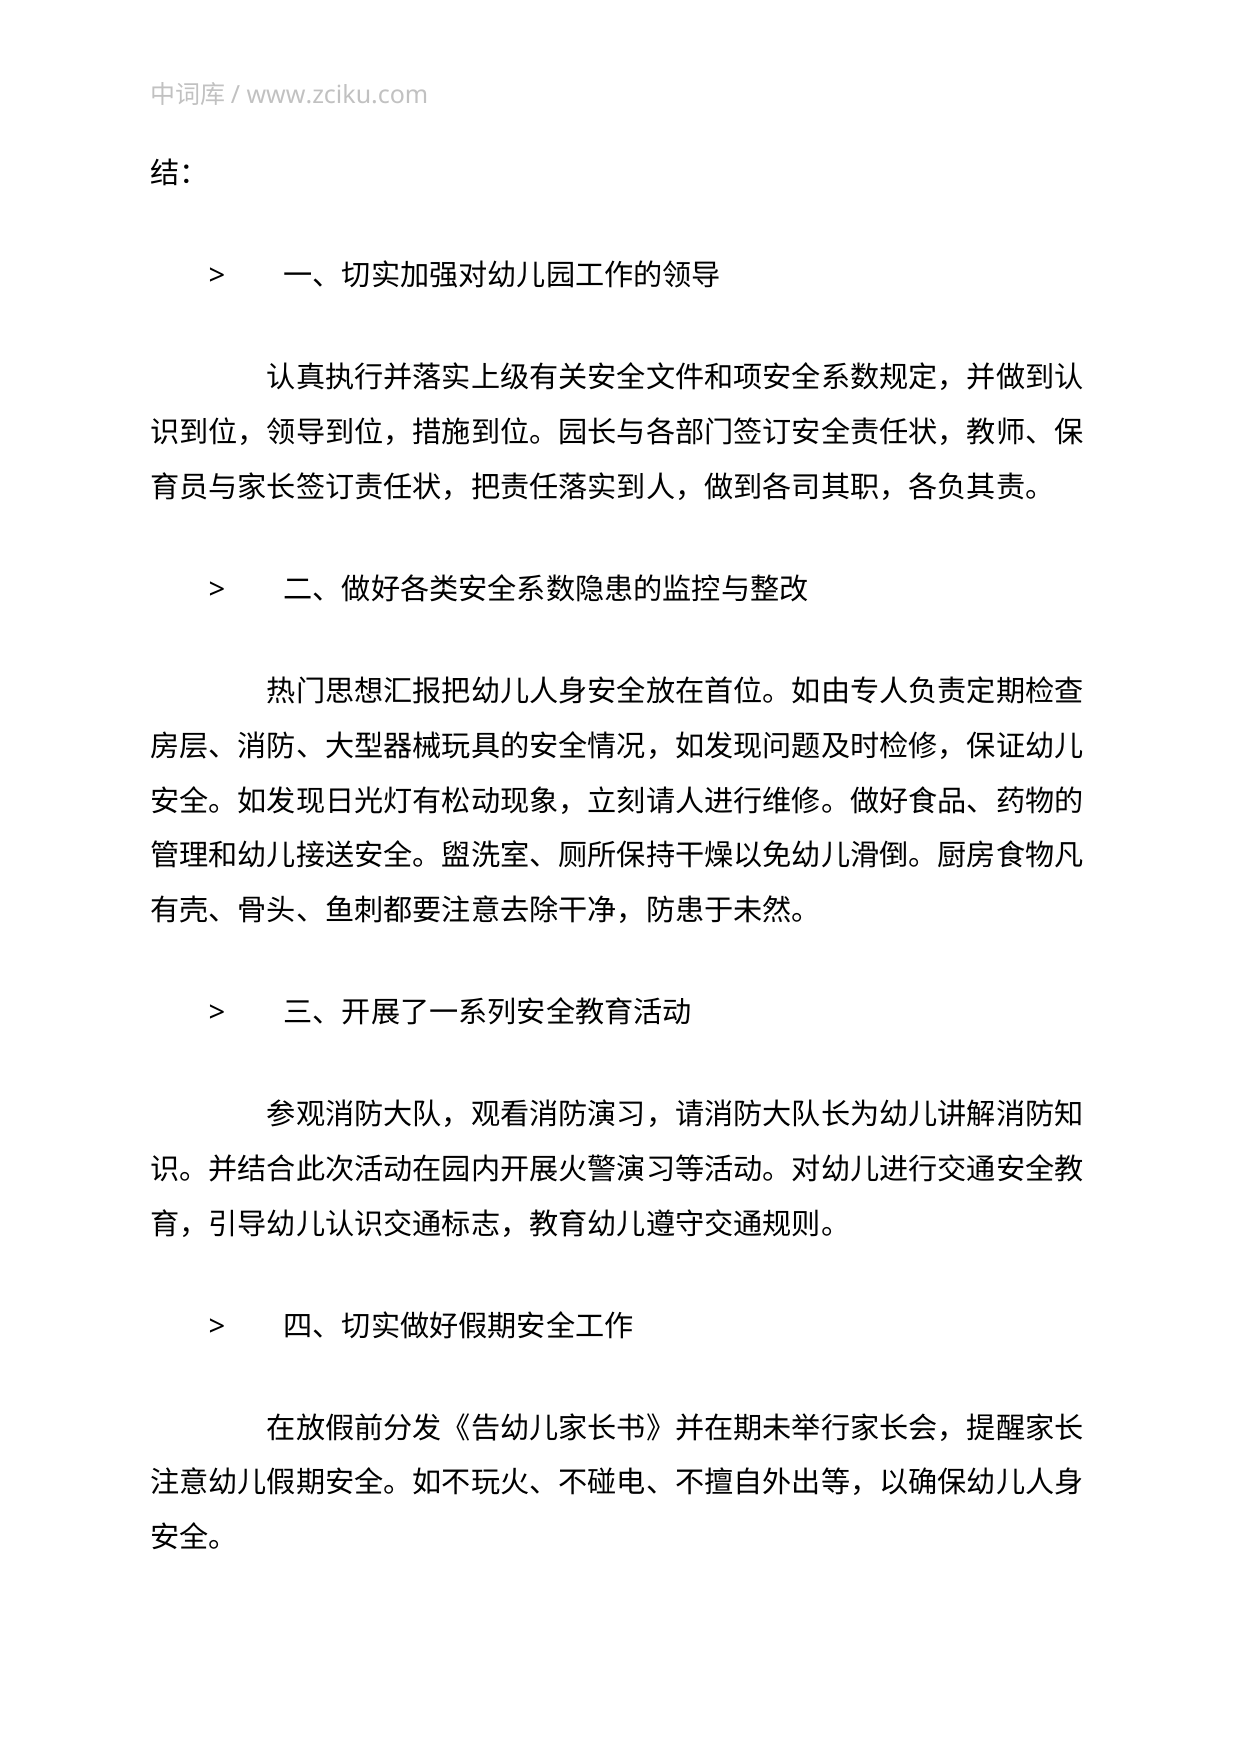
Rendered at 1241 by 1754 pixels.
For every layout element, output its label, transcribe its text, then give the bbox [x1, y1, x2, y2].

text > 一、切实加强对幼儿园工作的领导 [150, 252, 1090, 294]
text 热门思想汇报把幼儿人身安全放在首位。如由专人负责定期检查房层、消防、大型器械玩具的安全情况，如发现问题及时检修，保证幼儿安全。如发现日光灯有松动现象，立刻请人进行维修。做好食品、药物的管理和幼儿接送安全。盥洗室、厕所保持干燥以免幼儿滑倒。厨房食物凡有壳、骨头、鱼刺都要注意去除干净，防患于未然。 [150, 667, 1090, 929]
text > 三、开展了一系列安全教育活动 [150, 989, 1090, 1031]
text > 二、做好各类安全系数隐患的监控与整改 [150, 565, 1090, 608]
text 认真执行并落实上级有关安全文件和项安全系数规定，并做到认识到位，领导到位，措施到位。园长与各部门签订安全责任状，教师、保育员与家长签订责任状，把责任落实到人，做到各司其职，各负其责。 [150, 354, 1090, 506]
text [150, 150, 1090, 192]
text > 四、切实做好假期安全工作 [150, 1302, 1090, 1344]
text 在放假前分发《告幼儿家长书》并在期未举行家长会，提醒家长注意幼儿假期安全。如不玩火、不碰电、不擅自外出等，以确保幼儿人身安全。 [150, 1404, 1090, 1556]
text 参观消防大队，观看消防演习，请消防大队长为幼儿讲解消防知识。并结合此次活动在园内开展火警演习等活动。对幼儿进行交通安全教育，引导幼儿认识交通标志，教育幼儿遵守交通规则。 [150, 1091, 1090, 1243]
